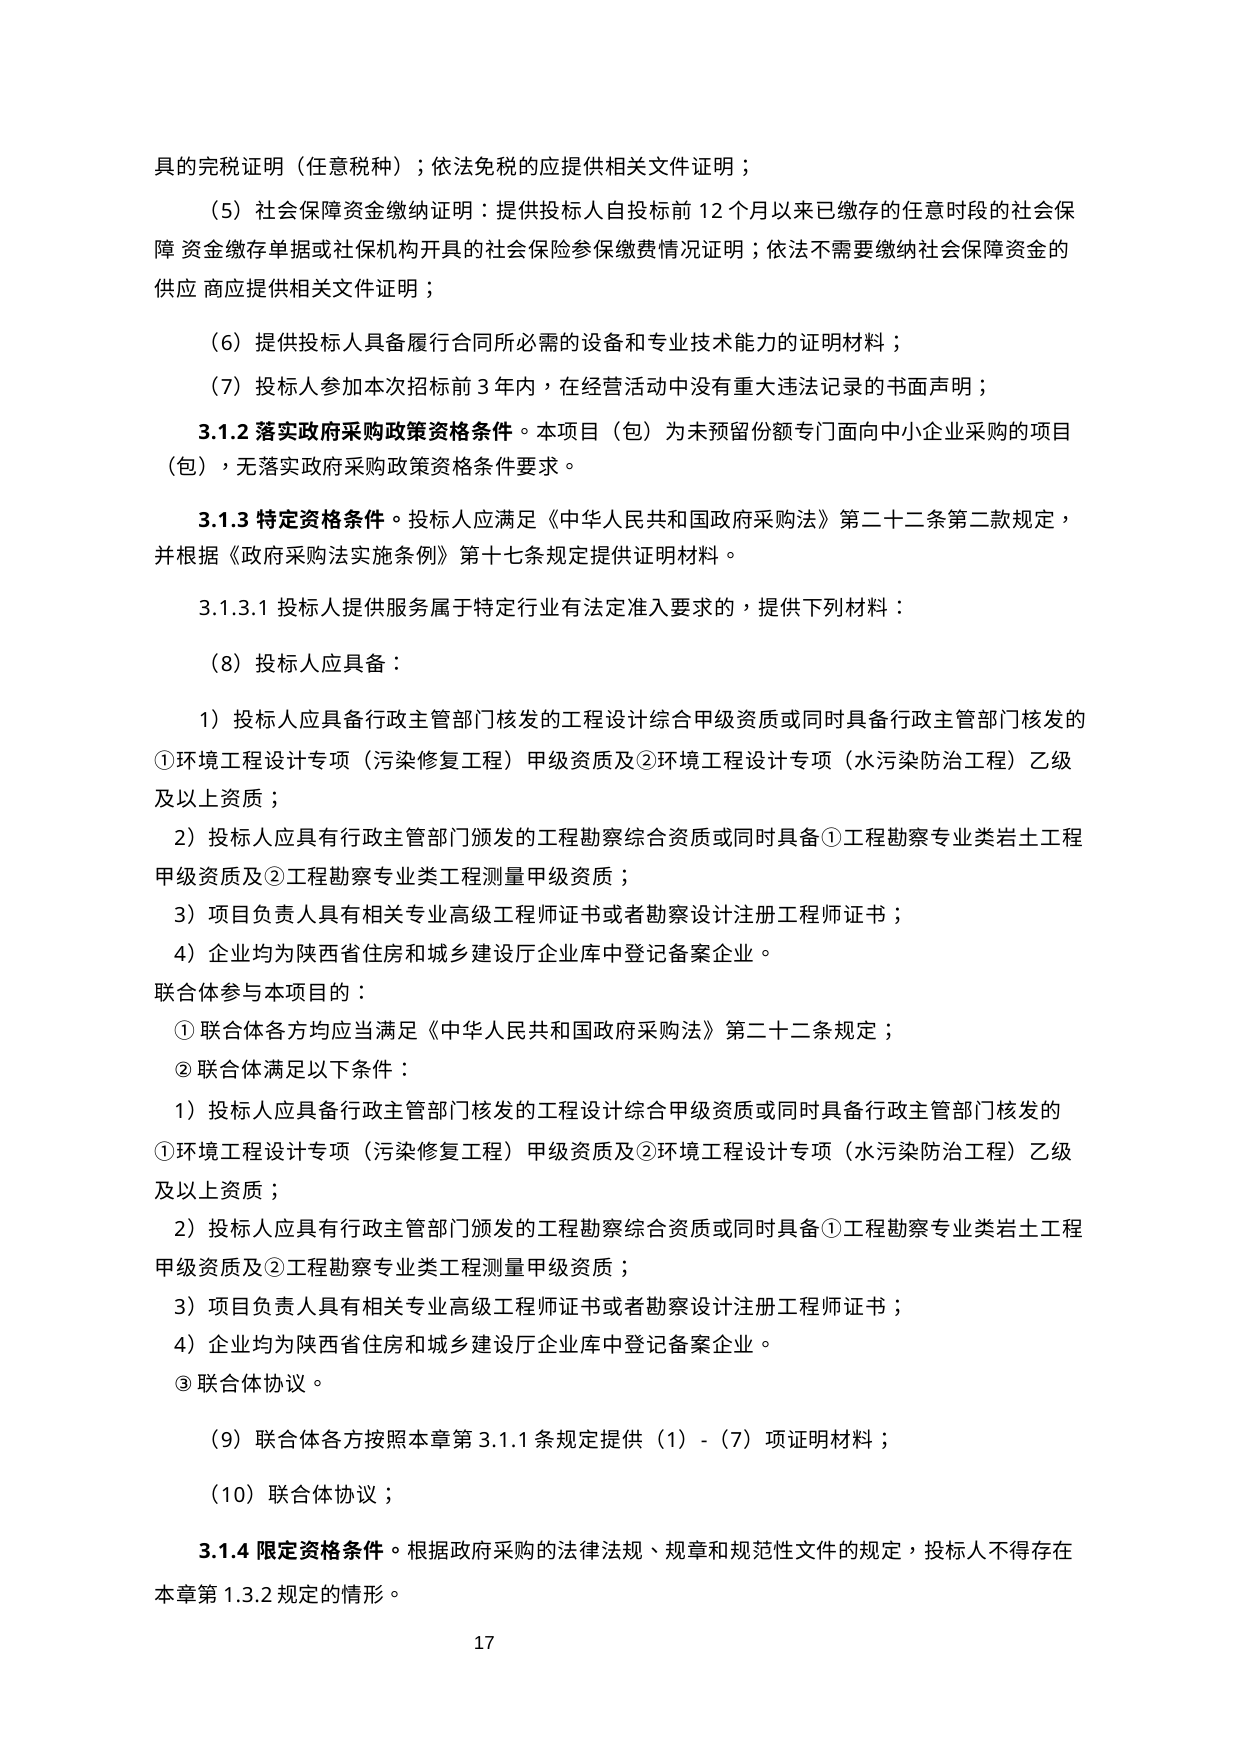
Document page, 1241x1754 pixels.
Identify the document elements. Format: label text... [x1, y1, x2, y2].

text （8）投标人应具备： [154, 649, 1088, 677]
text （10）联合体协议； [154, 1480, 1088, 1509]
text （5）社会保障资金缴纳证明：提供投标人自投标前 12个月以来已缴存的任意时段的社会保障 资金缴存单据或社保机构开具的社会保险参保缴费情况证明；依法不需要缴纳社会保障资金的供应 商应提供相关文件证明； [154, 197, 1088, 302]
text 具的完税证明（任意税种）；依法免税的应提供相关文件证明； [154, 153, 1094, 180]
text 3.1.3 特定资格条件。投标人应满足《中华人民共和国政府采购法》第二十二条第二款规定， 并根据《政府采购法实施条例》第十七条规定提供证明材料。 [154, 505, 1091, 569]
text （9）联合体各方按照本章第3.1.1条规定提供（1）-（7）项证明材料； [154, 1425, 1088, 1453]
text 3.1.4 限定资格条件。根据政府采购的法律法规、规章和规范性文件的规定，投标人不得存在 本章第1.3.2规定的情形。 [154, 1536, 1087, 1609]
text （6）提供投标人具备履行合同所必需的设备和专业技术能力的证明材料； [199, 329, 1094, 356]
text 1）投标人应具备行政主管部门核发的工程设计综合甲级资质或同时具备行政主管部门核发的①环境工程设计专项（污染修复工程）甲级资质及②环境工程设计专项（水污染防治工程）乙级及以上资质； 2）投标人应具有行政主管部门颁发的工程勘察综合资质或同时具备①工程勘察专业类岩土工程甲级资质及②工程勘察专业类工程测量甲级资质； 3）项目负责人具有相关专业高级工程师证书或者勘察设计注册工程师证书； 4）企业均为陕西省住房和城乡建设厅企业库中登记备案企业。 联合体参与本项目的： ①联合体各方均应当满足《中华人民共和国政府采购法》第二十二条规定； ②联合体满足以下条件： 1）投标人应具备行政主管部门核发的工程设计综合甲级资质或同时具备行政主管部门核发的 ①环境工程设计专项（污染修复工程）甲级资质及②环境工程设计专项（水污染防治工程）乙级及以上资质； 2）投标人应具有行政主管部门颁发的工程勘察综合资质或同时具备①工程勘察专业类岩土工程甲级资质及②工程勘察专业类工程测量甲级资质； 3）项目负责人具有相关专业高级工程师证书或者勘察设计注册工程师证书； 4）企业均为陕西省住房和城乡建设厅企业库中登记备案企业。 ③联合体协议。 [154, 705, 1088, 1398]
text 3.1.3.1 投标人提供服务属于特定行业有法定准入要求的，提供下列材料： [154, 593, 1088, 622]
text 3.1.2 落实政府采购政策资格条件。本项目（包）为未预留份额专门面向中小企业采购的项目 （包），无落实政府采购政策资格条件要求。 [155, 417, 1088, 481]
text （7）投标人参加本次招标前3年内，在经营活动中没有重大违法记录的书面声明； [199, 373, 1094, 400]
